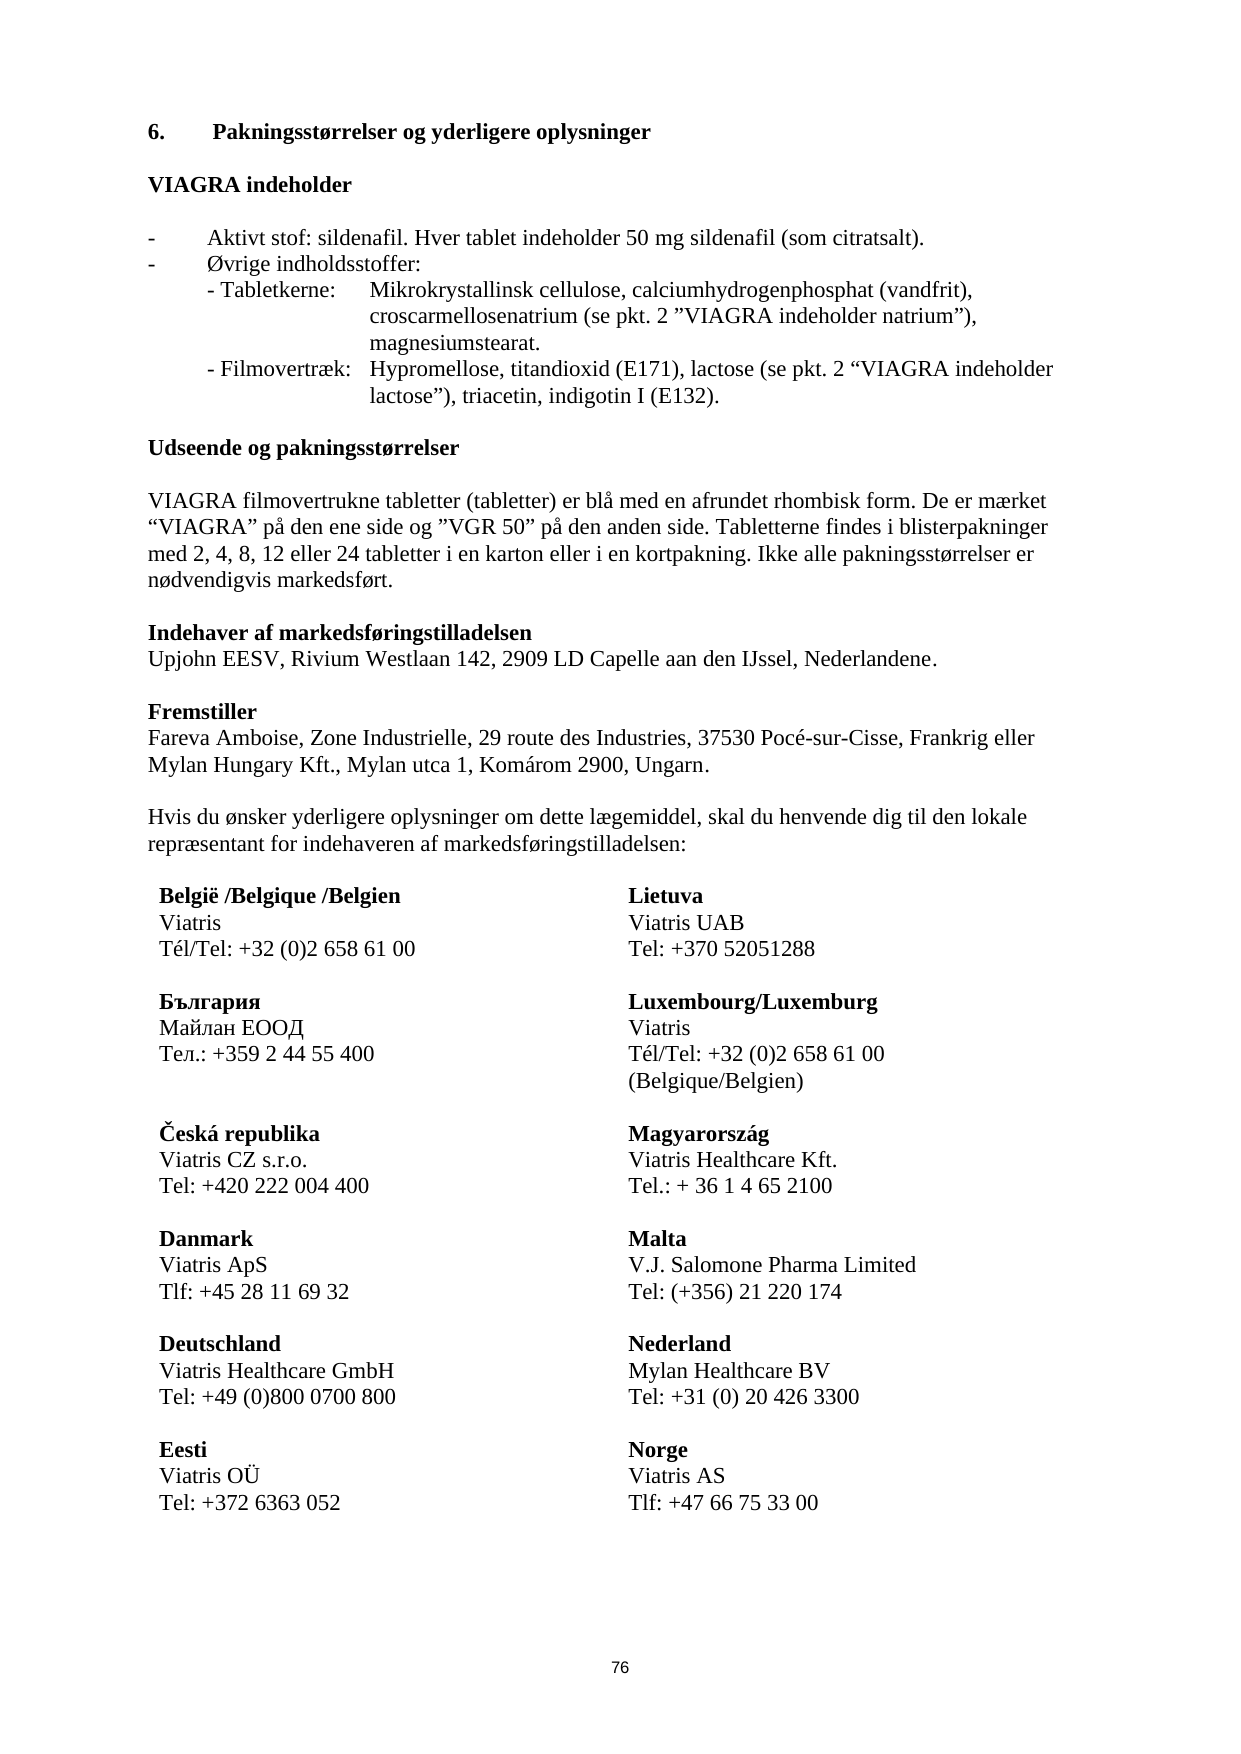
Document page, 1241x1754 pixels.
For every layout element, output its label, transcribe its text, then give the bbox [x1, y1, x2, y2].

list - Filmovertræk: Hypromellose, titandioxid (E171), lactose (se pkt. 2 “VIAGRA indeholder lactose”), triacetin, indigotin I (E132). [207, 355, 1092, 408]
text Hvis du ønsker yderligere oplysninger om dette lægemiddel, skal du henvende dig til den lokale repræsentant for indehaveren af markedsføringstilladelsen: [148, 803, 1092, 856]
list Fremstiller [148, 698, 1092, 724]
table_cell Eesti Viatris OÜ Tel: +372 6363 052 [148, 1436, 617, 1541]
list Øvrige indholdsstoffer: [148, 250, 1092, 276]
table_cell Česká republika Viatris CZ s.r.o. Tel: +420 222 004 400 [148, 1120, 617, 1225]
text VIAGRA indeholder [148, 171, 1092, 197]
table_cell Danmark Viatris ApS Tlf: +45 28 11 69 32 [148, 1225, 617, 1330]
table_cell България Майлан ЕООД Тел.: +359 2 44 55 400 [148, 988, 617, 1119]
table_cell Luxembourg/Luxemburg Viatris Tél/Tel: +32 (0)2 658 61 00 (Belgique/Belgien) [617, 988, 1119, 1119]
list Aktivt stof: sildenafil. Hver tablet indeholder 50 mg sildenafil (som citratsalt). [148, 223, 1092, 250]
text VIAGRA filmovertrukne tabletter (tabletter) er blå med en afrundet rhombisk form. De er mærket “VIAGRA” på den ene side og ”VGR 50” på den anden side. Tabletterne findes i blisterpakninger med 2, 4, 8, 12 eller 24 tabletter i en karton eller i en kortpakning. Ikke alle pakningsstørrelser er nødvendigvis markedsført. [148, 487, 1092, 592]
table_cell Malta V.J. Salomone Pharma Limited Tel: (+356) 21 220 174 [617, 1225, 1119, 1330]
text Indehaver af markedsføringstilladelsen [148, 619, 1092, 645]
table_cell Nederland Mylan Healthcare BV Tel: +31 (0) 20 426 3300 [617, 1330, 1119, 1436]
table_header België /Belgique /Belgien Viatris Tél/Tel: +32 (0)2 658 61 00 [148, 883, 617, 988]
text 6. Pakningsstørrelser og yderligere oplysninger [148, 118, 1092, 144]
table_header Lietuva Viatris UAB Tel: +370 52051288 [617, 883, 1119, 988]
text - Tabletkerne: Mikrokrystallinsk cellulose, calciumhydrogenphosphat (vandfrit), croscarmellosenatrium (se pkt. 2 ”VIAGRA indeholder natrium”), magnesiumstearat. [207, 276, 1092, 355]
table_cell Deutschland Viatris Healthcare GmbH Tel: +49 (0)800 0700 800 [148, 1330, 617, 1436]
table_cell Norge Viatris AS Tlf: +47 66 75 33 00 [617, 1436, 1119, 1541]
text Udseende og pakningsstørrelser [148, 434, 1092, 461]
list Fareva Amboise, Zone Industrielle, 29 route des Industries, 37530 Pocé-sur-Cisse, Frankrig eller Mylan Hungary Kft., Mylan utca 1, Komárom 2900, Ungarn. [148, 724, 1092, 777]
table_cell Magyarország Viatris Healthcare Kft. Tel.: + 36 1 4 65 2100 [617, 1120, 1119, 1225]
list Upjohn EESV, Rivium Westlaan 142, 2909 LD Capelle aan den IJssel, Nederlandene. [148, 645, 1092, 672]
